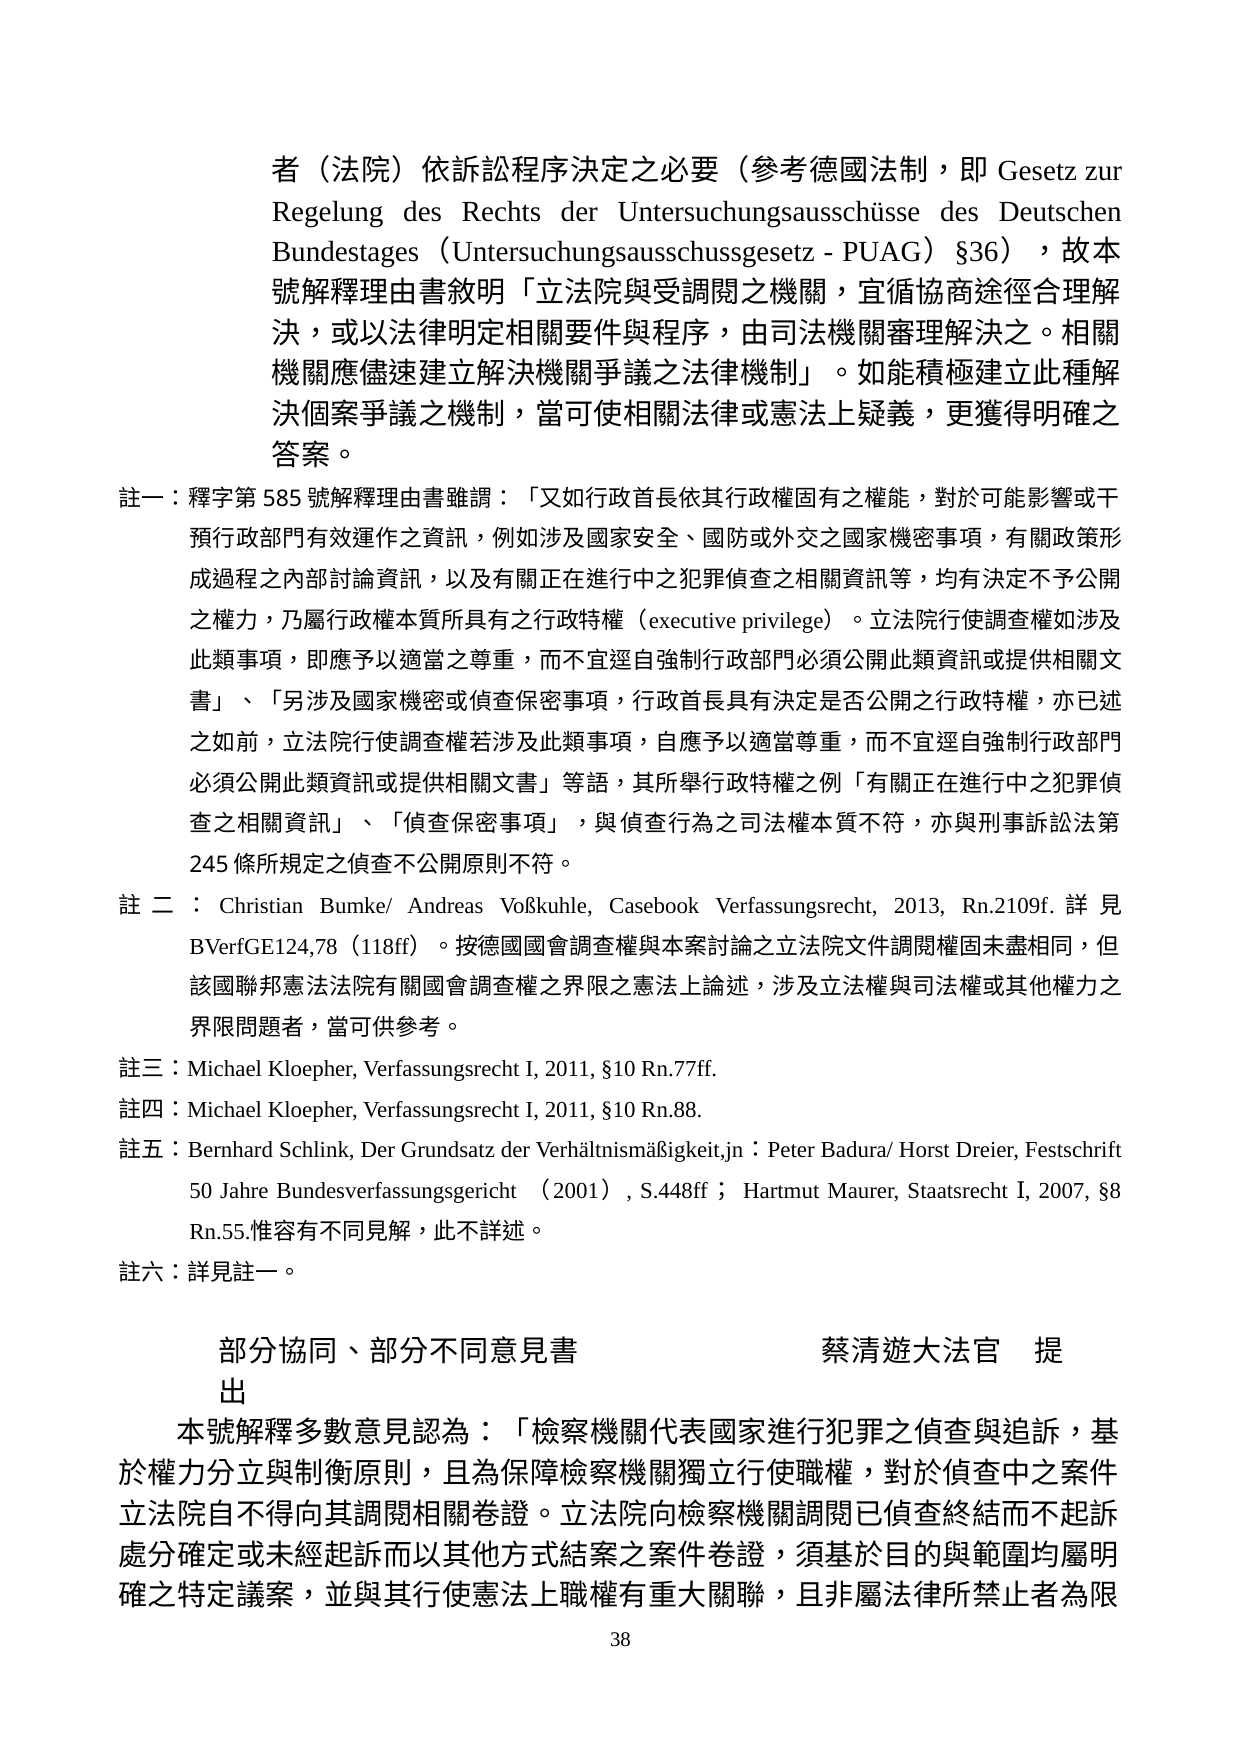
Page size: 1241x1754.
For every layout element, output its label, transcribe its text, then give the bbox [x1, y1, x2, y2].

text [118, 1410, 1122, 1614]
text 部分協同、部分不同意見書 蔡清遊大法官 提出 [218, 1329, 1063, 1410]
text 註二：Christian Bumke/ Andreas Voßkuhle, Casebook Verfassungsrecht, 2013, Rn.詳見BVerfGE124,78（118ff）。按德國國會調查權與本案討論之立法院文件調閱權固未盡相同，但該國聯邦憲法法院有關國會調查權之界限之憲法上論述，涉及立法權與司法權或其他權力之界限問題者，當可供參考。 [118, 881, 1122, 1044]
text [180, 148, 1122, 473]
text 註四：Michael Kloepher, Verfassungsrecht Ι, 2011, §10 Rn.88. [118, 1084, 1122, 1125]
text 註三：Michael Kloepher, Verfassungsrecht Ι, 2011, §10 Rn.77ff. [118, 1044, 1122, 1084]
text 註一：釋字第585號解釋理由書雖謂：「又如行政首長依其行政權固有之權能，對於可能影響或干預行政部門有效運作之資訊，例如涉及國家安全、國防或外交之國家機密事項，有關政策形成過程之內部討論資訊，以及有關正在進行中之犯罪偵查之相關資訊等，均有決定不予公開之權力，乃屬行政權本質所具有之行政特權（executive privilege）。立法院行使調查權如涉及此類事項，即應予以適當之尊重，而不宜逕自強制行政部門必須公開此類資訊或提供相關文書」、「另涉及國家機密或偵查保密事項，行政首長具有決定是否公開之行政特權，亦已述之如前，立法院行使調查權若涉及此類事項，自應予以適當尊重，而不宜逕自強制行政部門必須公開此類資訊或提供相關文書」等語，其所舉行政特權之例「有關正在進行中之犯罪偵查之相關資訊」、「偵查保密事項」，與偵查行為之司法權本質不符，亦與刑事訴訟法第245條所規定之偵查不公開原則不符。 [118, 473, 1122, 881]
text 註六：詳見註一。 [118, 1247, 1122, 1288]
text 註五：Bernhard Schlink, Der Grundsatz der Verhältnismäßigkeit,jn：Peter Badura/ Horst Dreier, Festschrift 50 Jahre Bundesverfassungsgericht （2001）, S.448ff； Hartmut Maurer, Staatsrecht Ⅰ, 2007, §8 Rn.55.惟容有不同見解，此不詳述。 [118, 1125, 1122, 1247]
